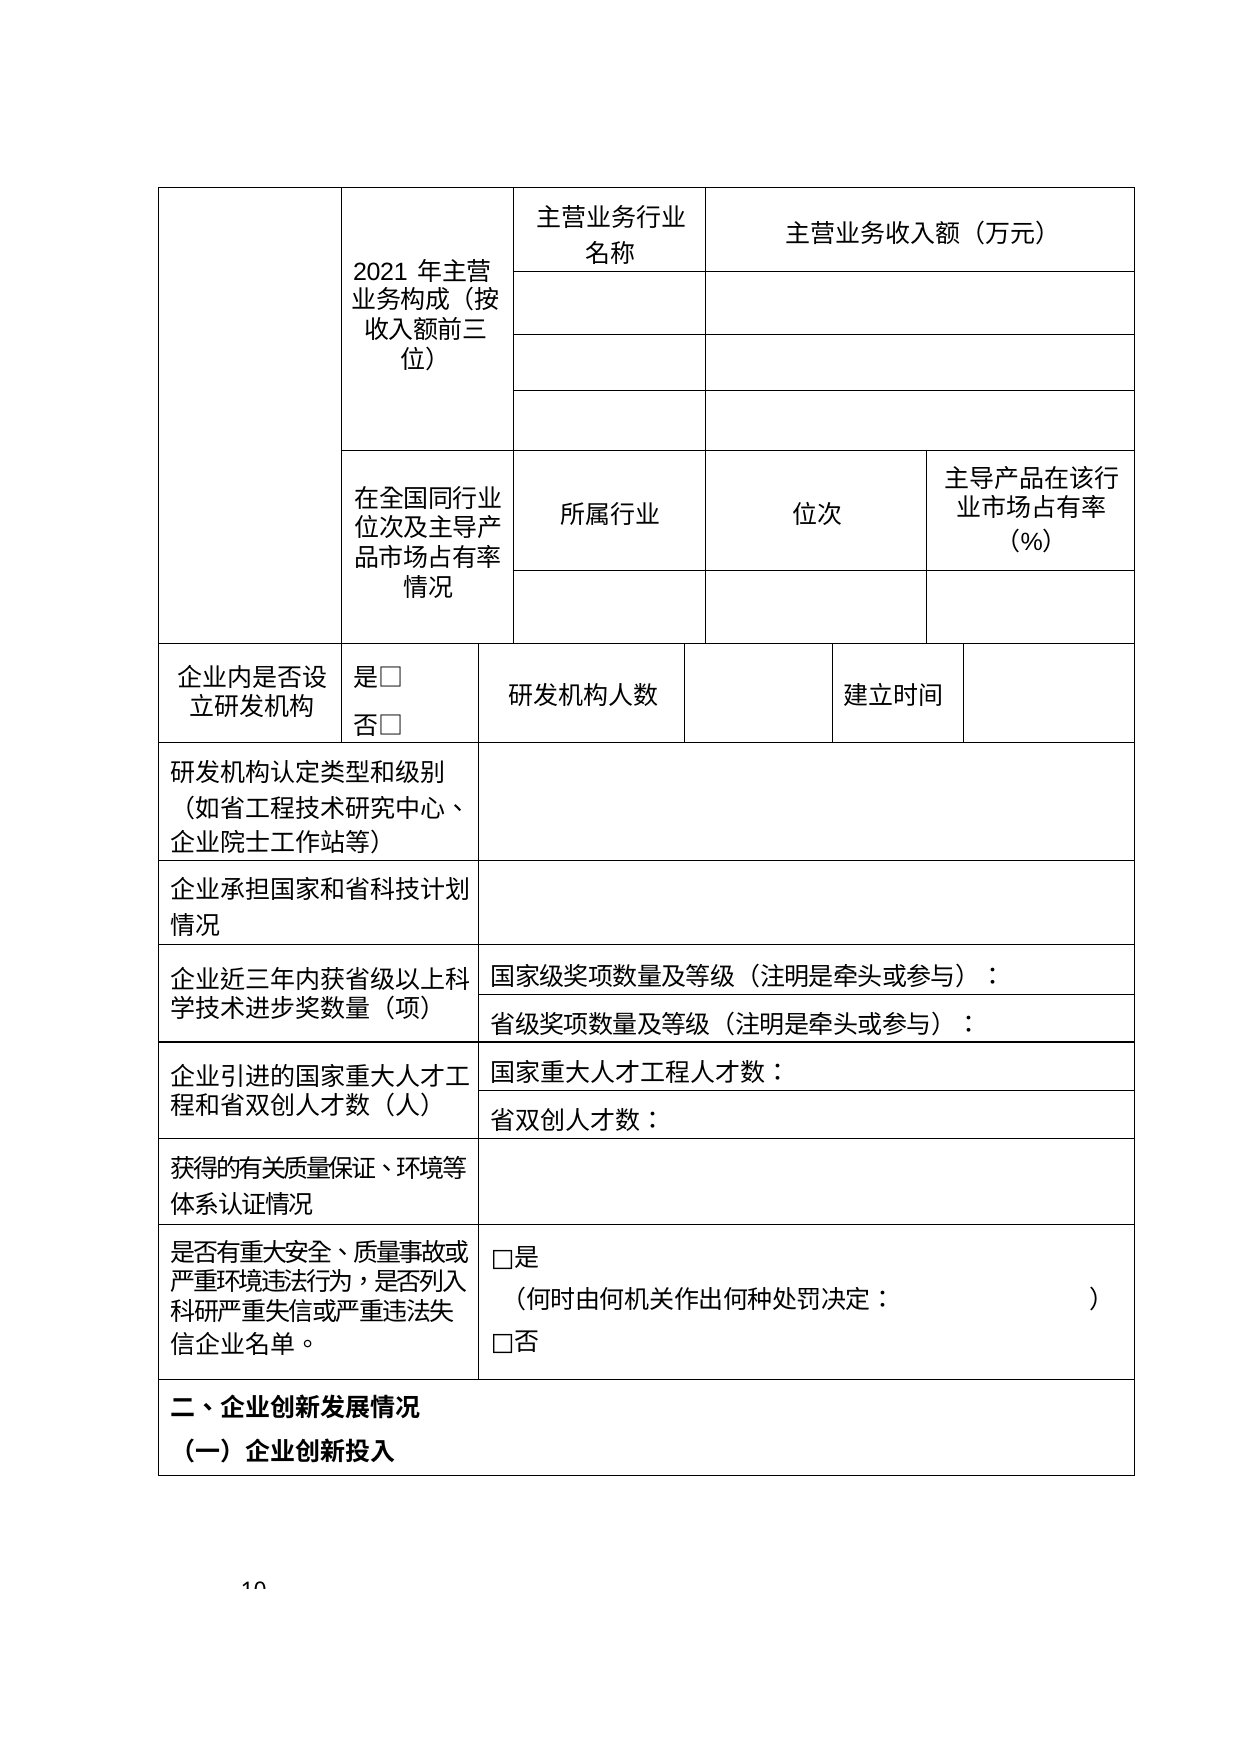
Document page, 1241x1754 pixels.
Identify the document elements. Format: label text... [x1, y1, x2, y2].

table_cell 企业承担国家和省科技计划情况 [159, 861, 478, 943]
table_cell [514, 335, 705, 390]
table_cell [479, 1139, 1134, 1224]
table_cell 是否有重大安全、质量事故或严重环境违法行为，是否列入科研严重失信或严重违法失 信企业名单。 [159, 1225, 478, 1379]
table_cell 在全国同行业位次及主导产品市场占有率情况 [342, 451, 513, 643]
table_cell 企业内是否设立研发机构 [159, 644, 341, 742]
table_cell [706, 571, 926, 643]
table_cell 企业近三年内获省级以上科学技术进步奖数量（项） [159, 945, 478, 1041]
table_cell [514, 391, 705, 450]
table_header [159, 188, 341, 643]
table_cell [706, 391, 1134, 450]
table_cell 所属行业 [514, 451, 705, 569]
table_cell 国家级奖项数量及等级（注明是牵头或参与）： [479, 945, 1134, 993]
table_cell 国家重大人才工程人才数： [479, 1043, 1134, 1089]
table_cell 主导产品在该行业市场占有率 （%） [927, 451, 1134, 569]
table_cell [927, 571, 1134, 643]
table_cell [514, 571, 705, 643]
table_header 主营业务行业名称 [514, 188, 705, 271]
table_cell □是 （何时由何机关作出何种处罚决定： ） □否 [479, 1225, 1134, 1379]
table_cell 是□ 否□ [342, 644, 478, 742]
table_cell [706, 272, 1134, 334]
table_cell [706, 335, 1134, 390]
table_cell 位次 [706, 451, 926, 569]
table_cell [685, 644, 832, 742]
table_cell 获得的有关质量保证、环境等体系认证情况 [159, 1139, 478, 1224]
table_cell 省双创人才数： [479, 1091, 1134, 1137]
table_cell 建立时间 [833, 644, 963, 742]
table_cell 二、企业创新发展情况 （一）企业创新投入 [159, 1380, 1134, 1475]
table_cell [479, 861, 1134, 943]
table_cell [964, 644, 1134, 742]
table_cell 研发机构认定类型和级别 （如省工程技术研究中心、 企业院士工作站等） [159, 743, 478, 859]
table_header 主营业务收入额（万元） [706, 188, 1134, 271]
table_cell 省级奖项数量及等级（注明是牵头或参与）： [479, 995, 1134, 1041]
table_cell 企业引进的国家重大人才工程和省双创人才数（人） [159, 1043, 478, 1137]
table_cell [479, 743, 1134, 859]
table_cell [514, 272, 705, 334]
table_header 2021 年主营业务构成（按收入额前三 位） [342, 188, 513, 450]
table_cell 研发机构人数 [479, 644, 684, 742]
